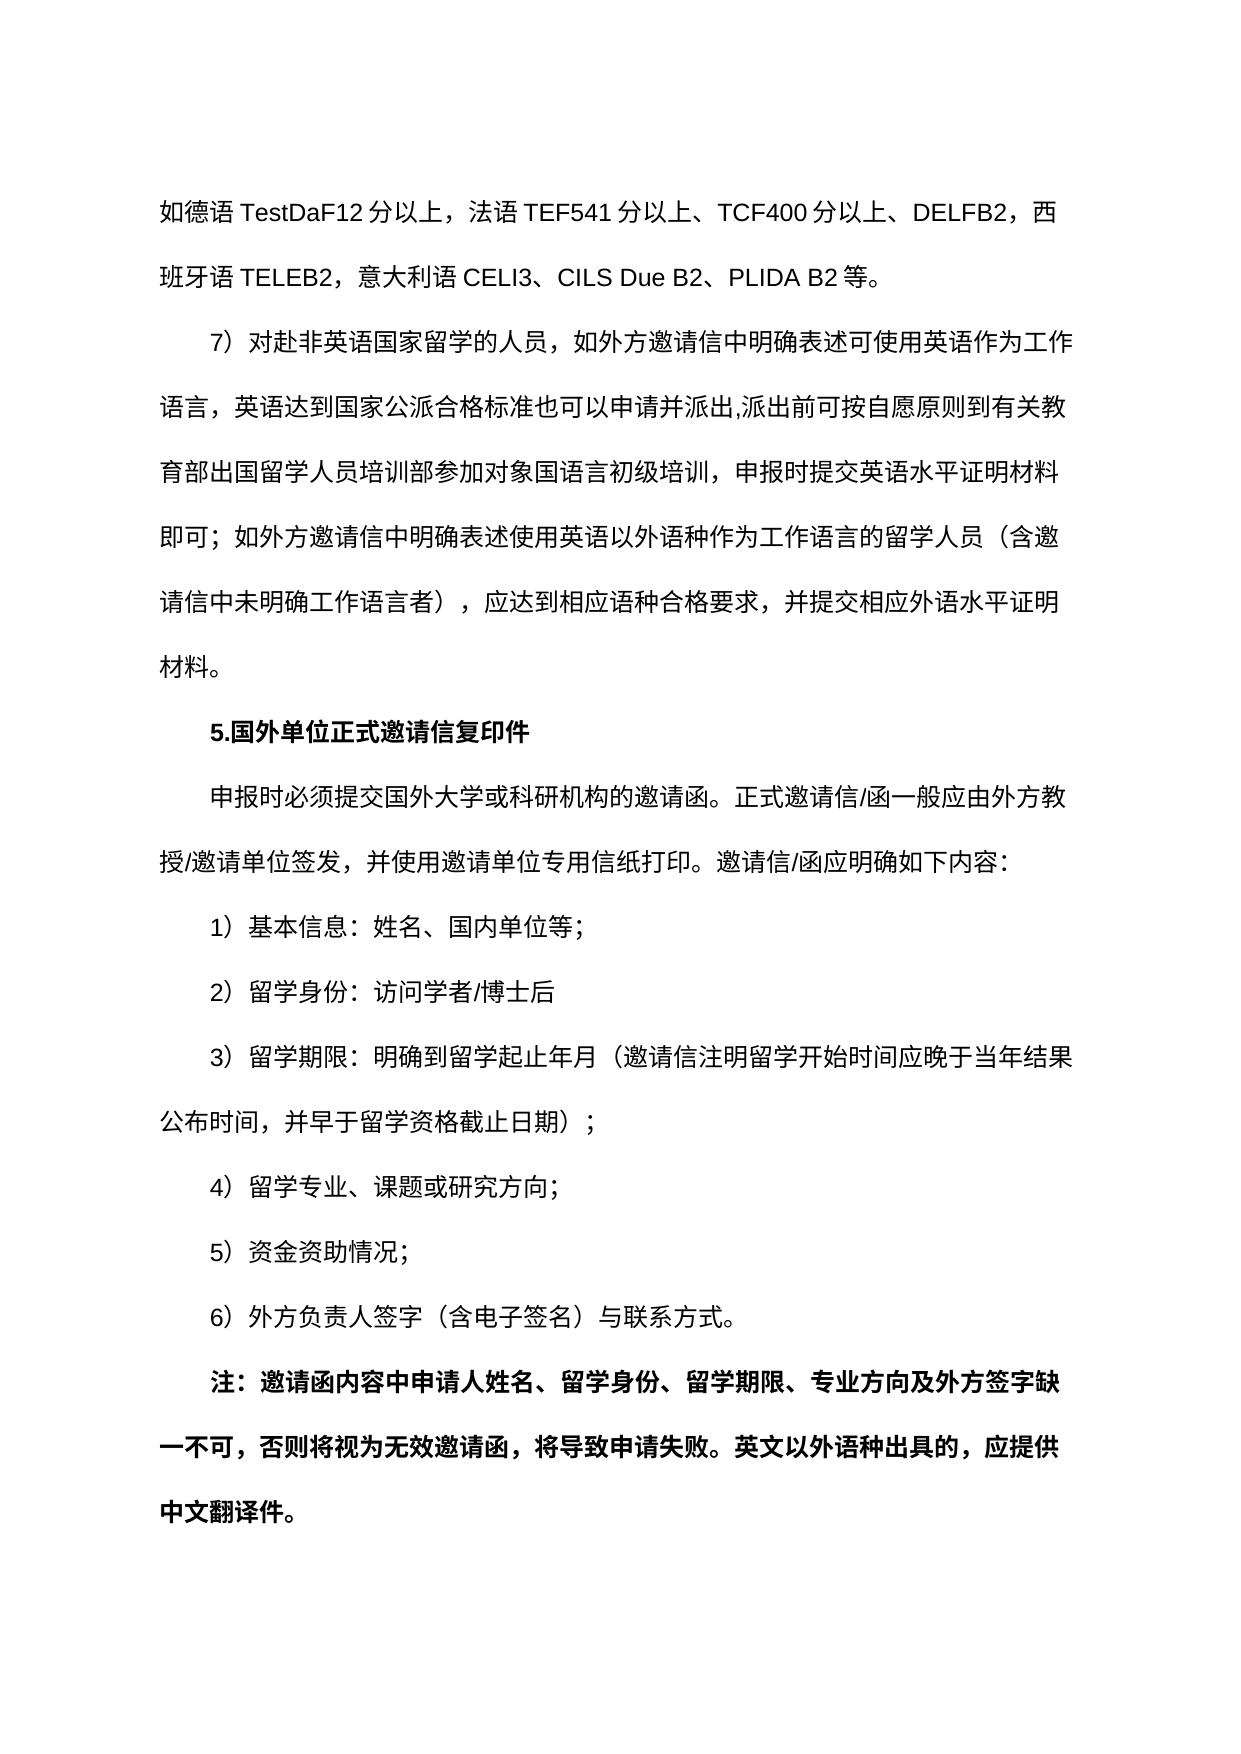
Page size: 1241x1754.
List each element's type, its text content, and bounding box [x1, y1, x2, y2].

text 1）基本信息：姓名、国内单位等； [159, 893, 1081, 958]
text 7）对赴非英语国家留学的人员，如外方邀请信中明确表述可使用英语作为工作语言，英语达到国家公派合格标准也可以申请并派出,派出前可按自愿原则到有关教育部出国留学人员培训部参加对象国语言初级培训，申报时提交英语水平证明材料即可；如外方邀请信中明确表述使用英语以外语种作为工作语言的留学人员（含邀请信中未明确工作语言者），应达到相应语种合格要求，并提交相应外语水平证明材料。 [159, 308, 1081, 698]
text 2）留学身份：访问学者/博士后 [159, 958, 1081, 1023]
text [159, 178, 1081, 308]
text 5.国外单位正式邀请信复印件 [159, 698, 1081, 763]
text 4）留学专业、课题或研究方向； [159, 1153, 1081, 1218]
text 3）留学期限：明确到留学起止年月（邀请信注明留学开始时间应晚于当年结果公布时间，并早于留学资格截止日期）； [159, 1023, 1081, 1153]
text 申报时必须提交国外大学或科研机构的邀请函。正式邀请信/函一般应由外方教授/邀请单位签发，并使用邀请单位专用信纸打印。邀请信/函应明确如下内容： [159, 763, 1081, 893]
text 6）外方负责人签字（含电子签名）与联系方式。 [159, 1283, 1081, 1348]
text 5）资金资助情况； [159, 1218, 1081, 1283]
text 注：邀请函内容中申请人姓名、留学身份、留学期限、专业方向及外方签字缺一不可，否则将视为无效邀请函，将导致申请失败。英文以外语种出具的，应提供中文翻译件。 [159, 1348, 1081, 1543]
